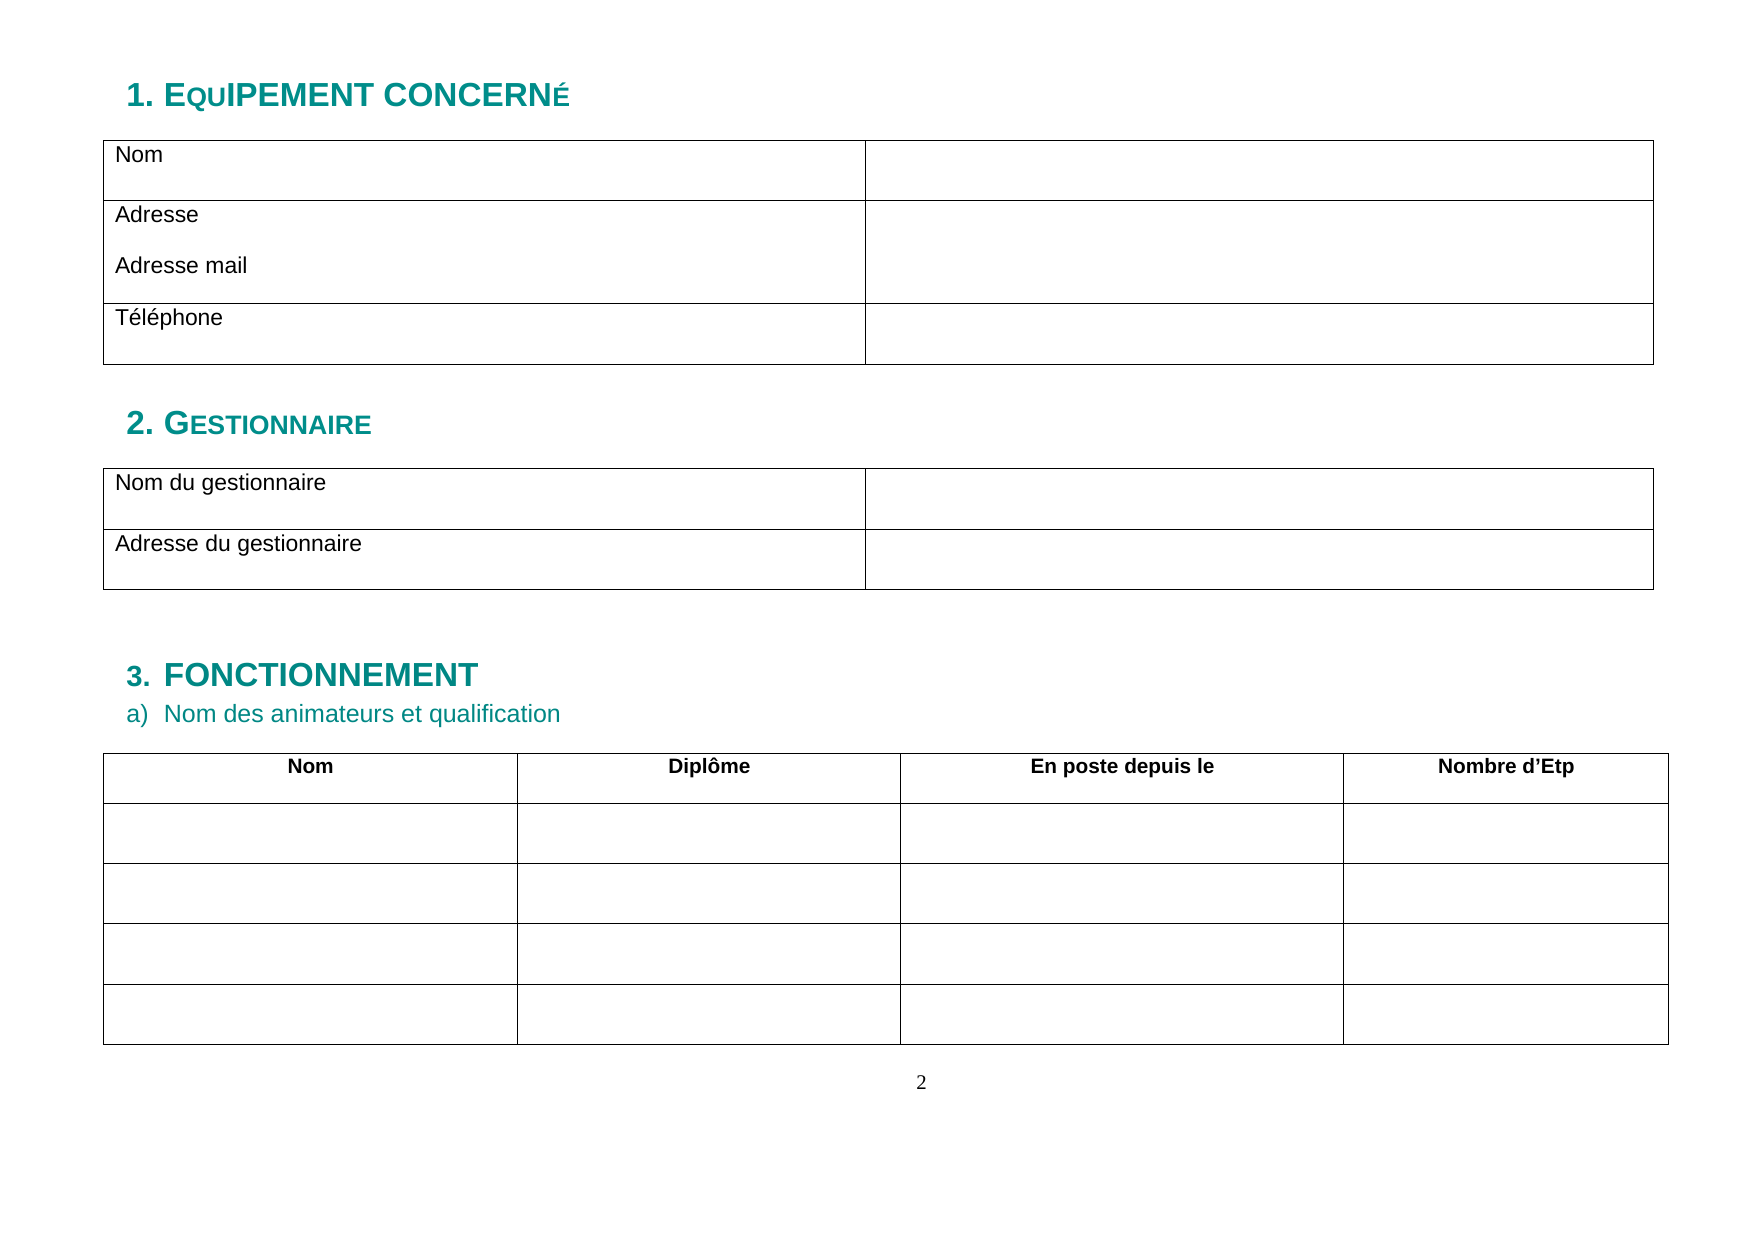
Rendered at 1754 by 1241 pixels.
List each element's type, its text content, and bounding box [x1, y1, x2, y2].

table_cell [866, 201, 1653, 303]
table_cell [518, 804, 900, 863]
table_cell [104, 924, 517, 984]
table_cell [1344, 804, 1668, 863]
table_header Nombre d’Etp [1344, 754, 1668, 802]
table_header [866, 141, 1653, 200]
list Gestionnaire [126, 403, 1754, 442]
table_cell [518, 985, 900, 1044]
list Nom des animateurs et qualification [126, 699, 1754, 728]
table_cell Téléphone [104, 304, 865, 364]
table_cell [518, 924, 900, 984]
table_cell [1344, 985, 1668, 1044]
table_header En poste depuis le [901, 754, 1343, 802]
table_cell [866, 530, 1653, 589]
table_cell [1344, 864, 1668, 923]
table_cell [104, 804, 517, 863]
table_cell Adresse du gestionnaire [104, 530, 865, 589]
list FONCTIONNEMENT [126, 655, 1754, 693]
table_cell [866, 304, 1653, 364]
table_cell Adresse Adresse mail [104, 201, 865, 303]
list EquIPEMENT CONCERNé [126, 75, 1754, 113]
table_header [866, 469, 1653, 529]
table_cell [1344, 924, 1668, 984]
table_header Nom [104, 141, 865, 200]
table_header Nom [104, 754, 517, 802]
table_header Nom du gestionnaire [104, 469, 865, 529]
table_cell [104, 985, 517, 1044]
table_cell [901, 985, 1343, 1044]
table_header Diplôme [518, 754, 900, 802]
table_cell [901, 804, 1343, 863]
table_cell [518, 864, 900, 923]
table_cell [104, 864, 517, 923]
table_cell [901, 864, 1343, 923]
table_cell [901, 924, 1343, 984]
